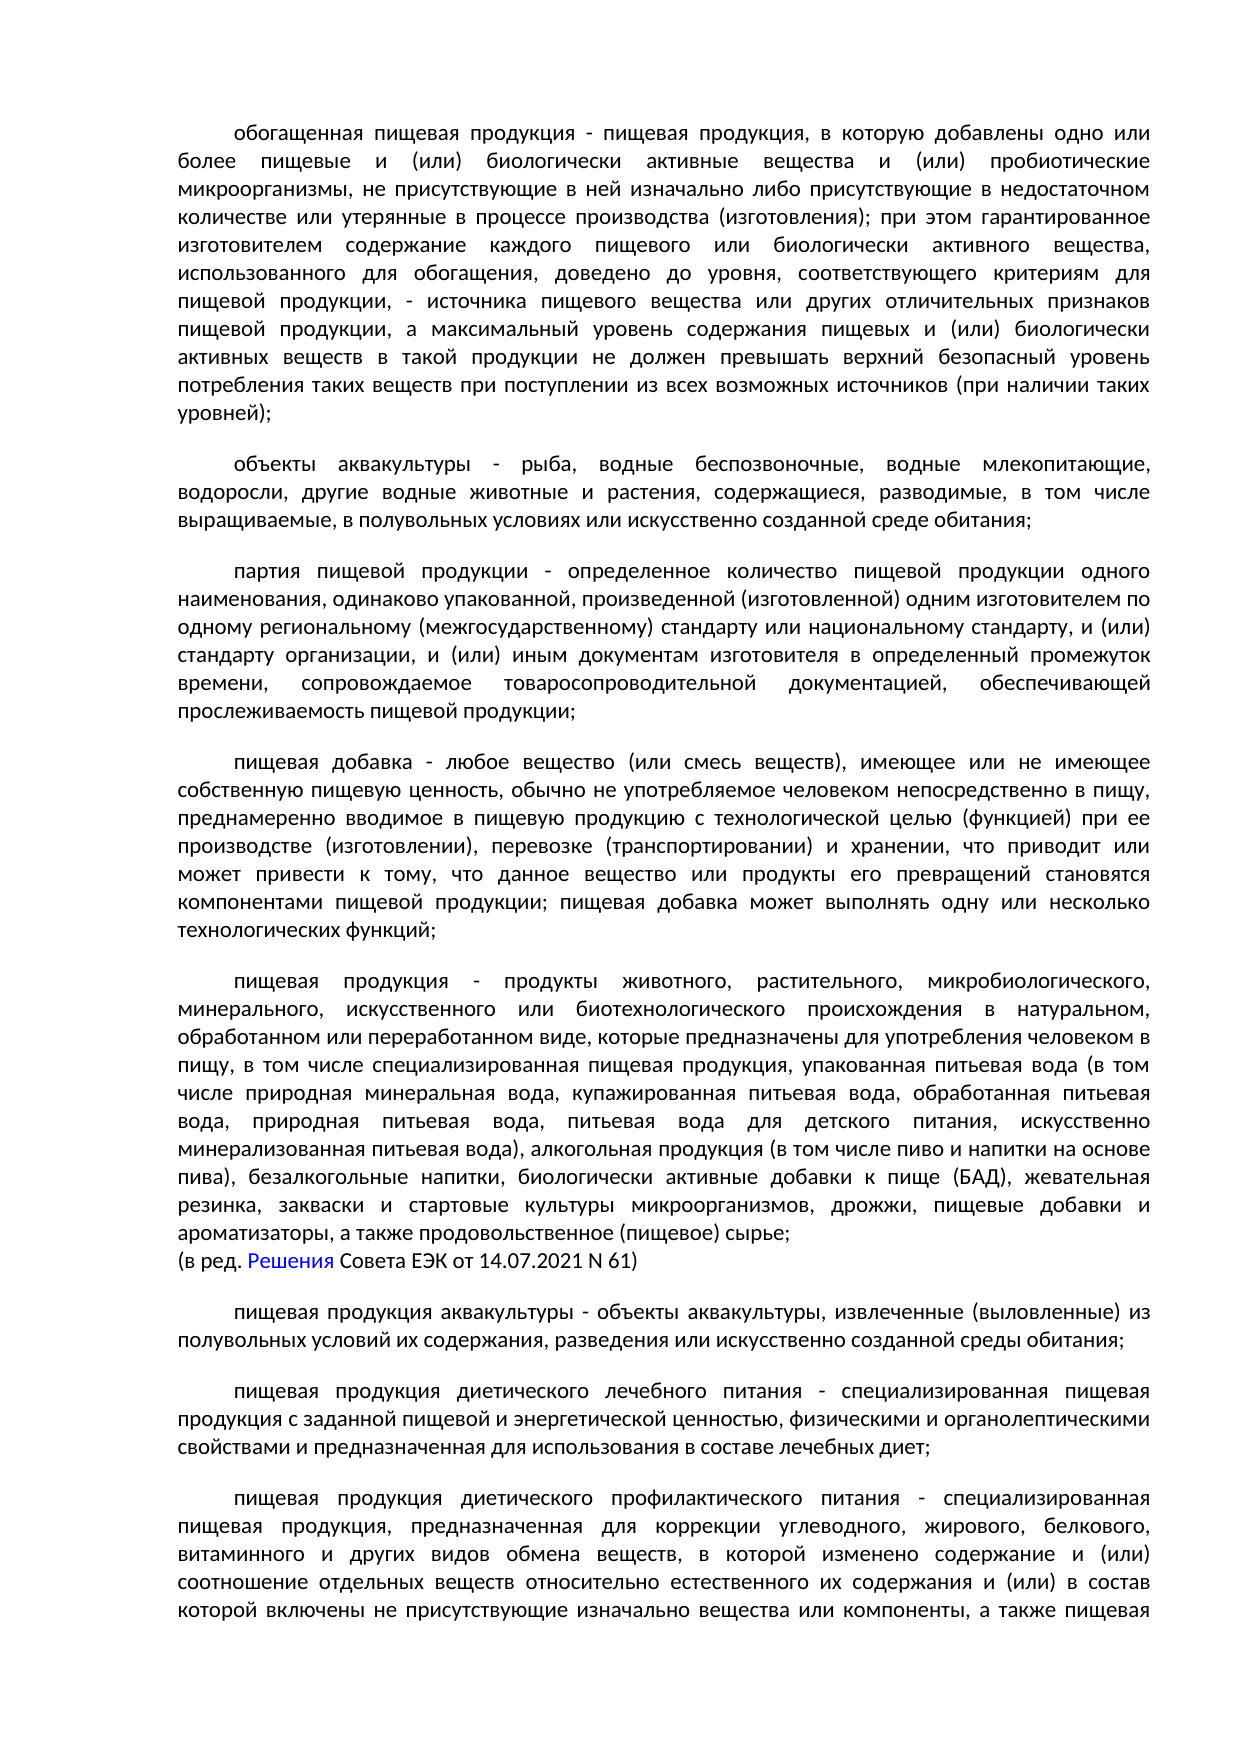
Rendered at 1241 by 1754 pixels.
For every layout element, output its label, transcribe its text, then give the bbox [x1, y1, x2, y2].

text партия пищевой продукции - определенное количество пищевой продукции одного наименования, одинаково упакованной, произведенной (изготовленной) одним изготовителем по одному региональному (межгосударственному) стандарту или национальному стандарту, и (или) стандарту организации, и (или) иным документам изготовителя в определенный промежуток времени, сопровождаемое товаросопроводительной документацией, обеспечивающей прослеживаемость пищевой продукции; [177, 556, 1152, 724]
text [177, 1483, 1152, 1623]
text объекты аквакультуры - рыба, водные беспозвоночные, водные млекопитающие, водоросли, другие водные животные и растения, содержащиеся, разводимые, в том числе выращиваемые, в полувольных условиях или искусственно созданной среде обитания; [177, 449, 1152, 533]
text пищевая продукция диетического лечебного питания - специализированная пищевая продукция с заданной пищевой и энергетической ценностью, физическими и органолептическими свойствами и предназначенная для использования в составе лечебных диет; [177, 1376, 1152, 1461]
text обогащенная пищевая продукция - пищевая продукция, в которую добавлены одно или более пищевые и (или) биологически активные вещества и (или) пробиотические микроорганизмы, не присутствующие в ней изначально либо присутствующие в недостаточном количестве или утерянные в процессе производства (изготовления); при этом гарантированное изготовителем содержание каждого пищевого или биологически активного вещества, использованного для обогащения, доведено до уровня, соответствующего критериям для пищевой продукции, - источника пищевого вещества или других отличительных признаков пищевой продукции, а максимальный уровень содержания пищевых и (или) биологически активных веществ в такой продукции не должен превышать верхний безопасный уровень потребления таких веществ при поступлении из всех возможных источников (при наличии таких уровней); [177, 118, 1152, 426]
text пищевая продукция - продукты животного, растительного, микробиологического, минерального, искусственного или биотехнологического происхождения в натуральном, обработанном или переработанном виде, которые предназначены для употребления человеком в пищу, в том числе специализированная пищевая продукция, упакованная питьевая вода (в том числе природная минеральная вода, купажированная питьевая вода, обработанная питьевая вода, природная питьевая вода, питьевая вода для детского питания, искусственно минерализованная питьевая вода), алкогольная продукция (в том числе пиво и напитки на основе пива), безалкогольные напитки, биологически активные добавки к пище (БАД), жевательная резинка, закваски и стартовые культуры микроорганизмов, дрожжи, пищевые добавки и ароматизаторы, а также продовольственное (пищевое) сырье; [177, 966, 1152, 1247]
text пищевая добавка - любое вещество (или смесь веществ), имеющее или не имеющее собственную пищевую ценность, обычно не употребляемое человеком непосредственно в пищу, преднамеренно вводимое в пищевую продукцию с технологической целью (функцией) при ее производстве (изготовлении), перевозке (транспортировании) и хранении, что приводит или может привести к тому, что данное вещество или продукты его превращений становятся компонентами пищевой продукции; пищевая добавка может выполнять одну или несколько технологических функций; [177, 747, 1152, 943]
text (в ред. Решения Совета ЕЭК от 14.07.2021 N 61) [177, 1247, 1152, 1274]
text пищевая продукция аквакультуры - объекты аквакультуры, извлеченные (выловленные) из полувольных условий их содержания, разведения или искусственно созданной среды обитания; [177, 1297, 1152, 1353]
